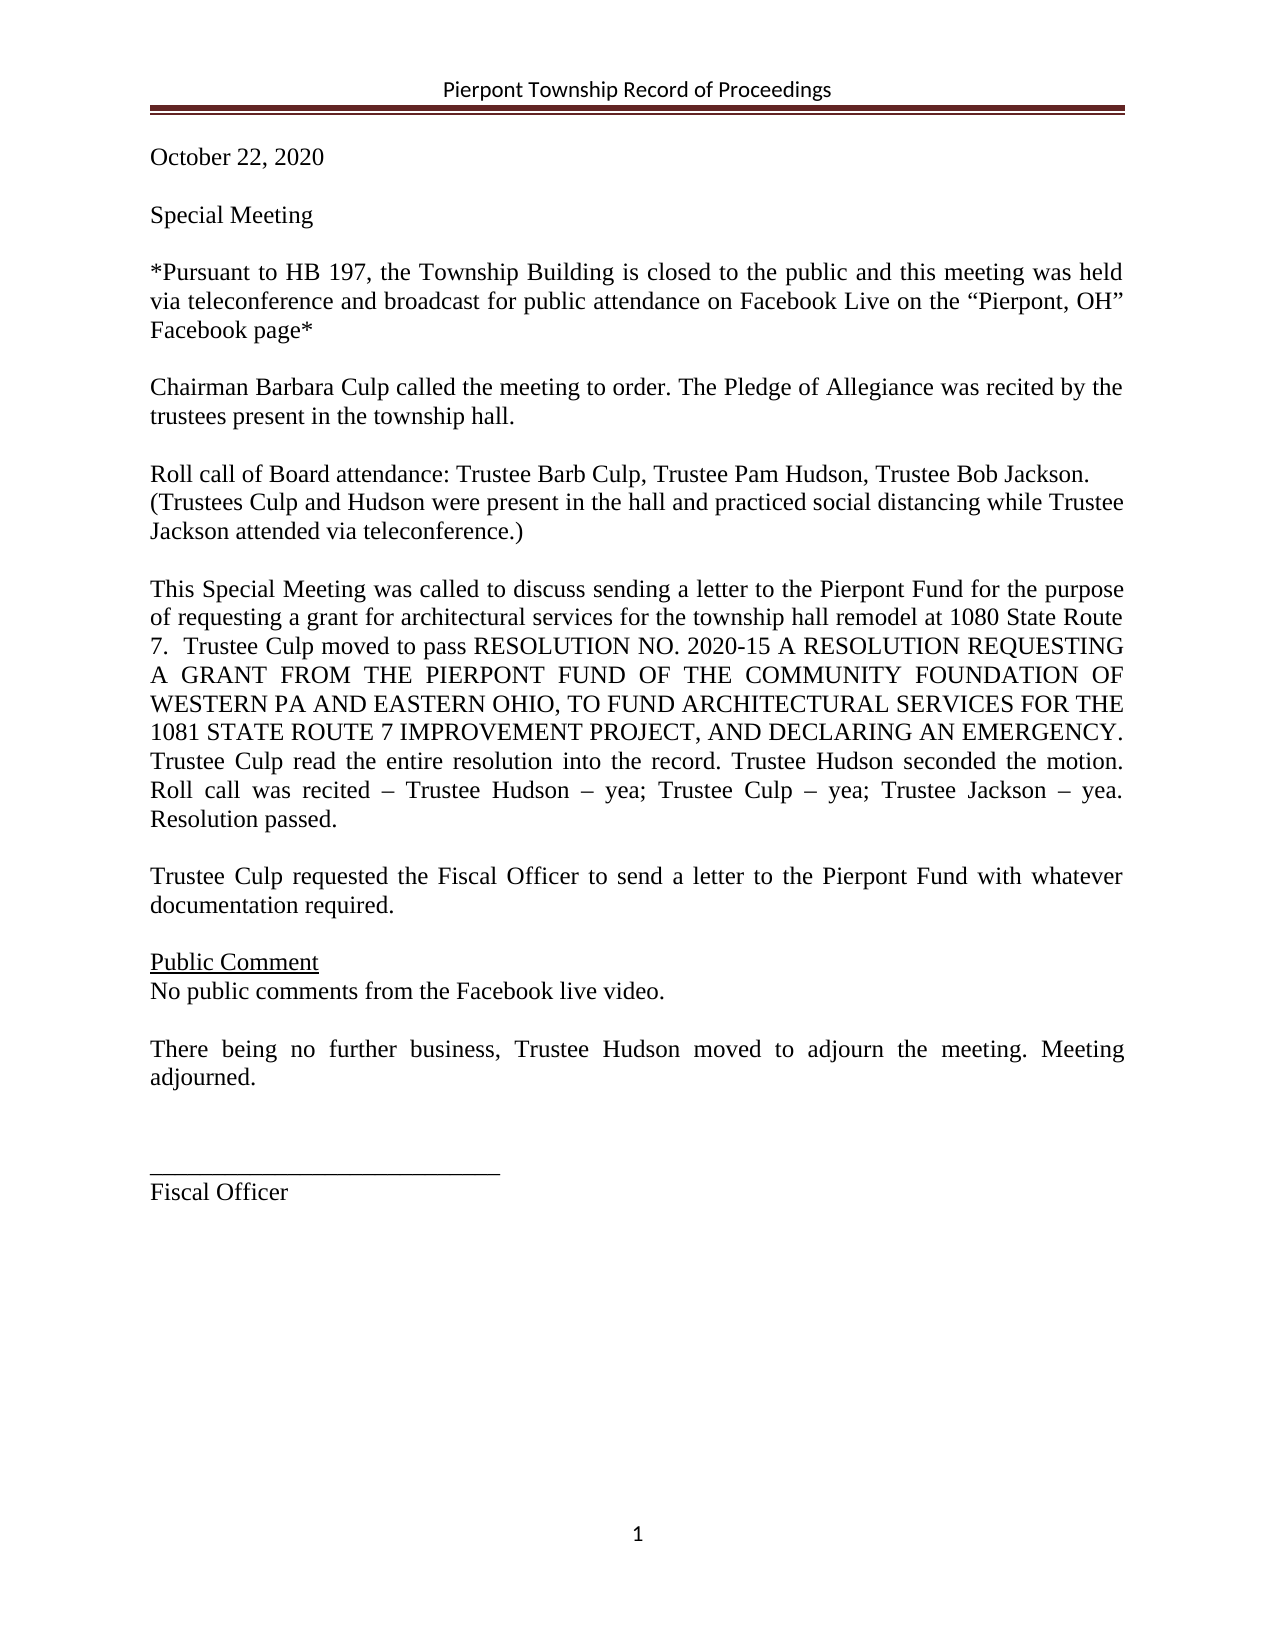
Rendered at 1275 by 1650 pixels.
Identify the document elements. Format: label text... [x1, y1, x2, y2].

text No public comments from the Facebook live video. [150, 976, 1125, 1005]
text ____________________________ [150, 1149, 1125, 1177]
text Fiscal Officer [150, 1177, 1125, 1206]
text Special Meeting [150, 200, 1125, 229]
text October 22, 2020 [150, 142, 1125, 171]
text This Special Meeting was called to discuss sending a letter to the Pierpont Fund for the purpose of requesting a grant for architectural services for the township hall remodel at 1080 State Route 7. Trustee Culp moved to pass RESOLUTION NO. 2020-15 A RESOLUTION REQUESTING A GRANT FROM THE PIERPONT FUND OF THE COMMUNITY FOUNDATION OF WESTERN PA AND EASTERN OHIO, TO FUND ARCHITECTURAL SERVICES FOR THE 1081 STATE ROUTE 7 IMPROVEMENT PROJECT, AND DECLARING AN EMERGENCY. Trustee Culp read the entire resolution into the record. Trustee Hudson seconded the motion. Roll call was recited – Trustee Hudson – yea; Trustee Culp – yea; Trustee Jackson – yea. Resolution passed. [150, 574, 1125, 832]
text Roll call of Board attendance: Trustee Barb Culp, Trustee Pam Hudson, Trustee Bob Jackson. [150, 459, 1125, 487]
text There being no further business, Trustee Hudson moved to adjourn the meeting. Meeting adjourned. [150, 1034, 1125, 1091]
text Public Comment [150, 947, 1125, 976]
text *Pursuant to HB 197, the Township Building is closed to the public and this meeting was held via teleconference and broadcast for public attendance on Facebook Live on the “Pierpont, OH” Facebook page* [150, 257, 1125, 344]
text (Trustees Culp and Hudson were present in the hall and practiced social distancing while Trustee Jackson attended via teleconference.) [150, 487, 1125, 545]
text Chairman Barbara Culp called the meeting to order. The Pledge of Allegiance was recited by the trustees present in the township hall. [150, 372, 1125, 430]
text Trustee Culp requested the Fiscal Officer to send a letter to the Pierpont Fund with whatever documentation required. [150, 861, 1125, 919]
